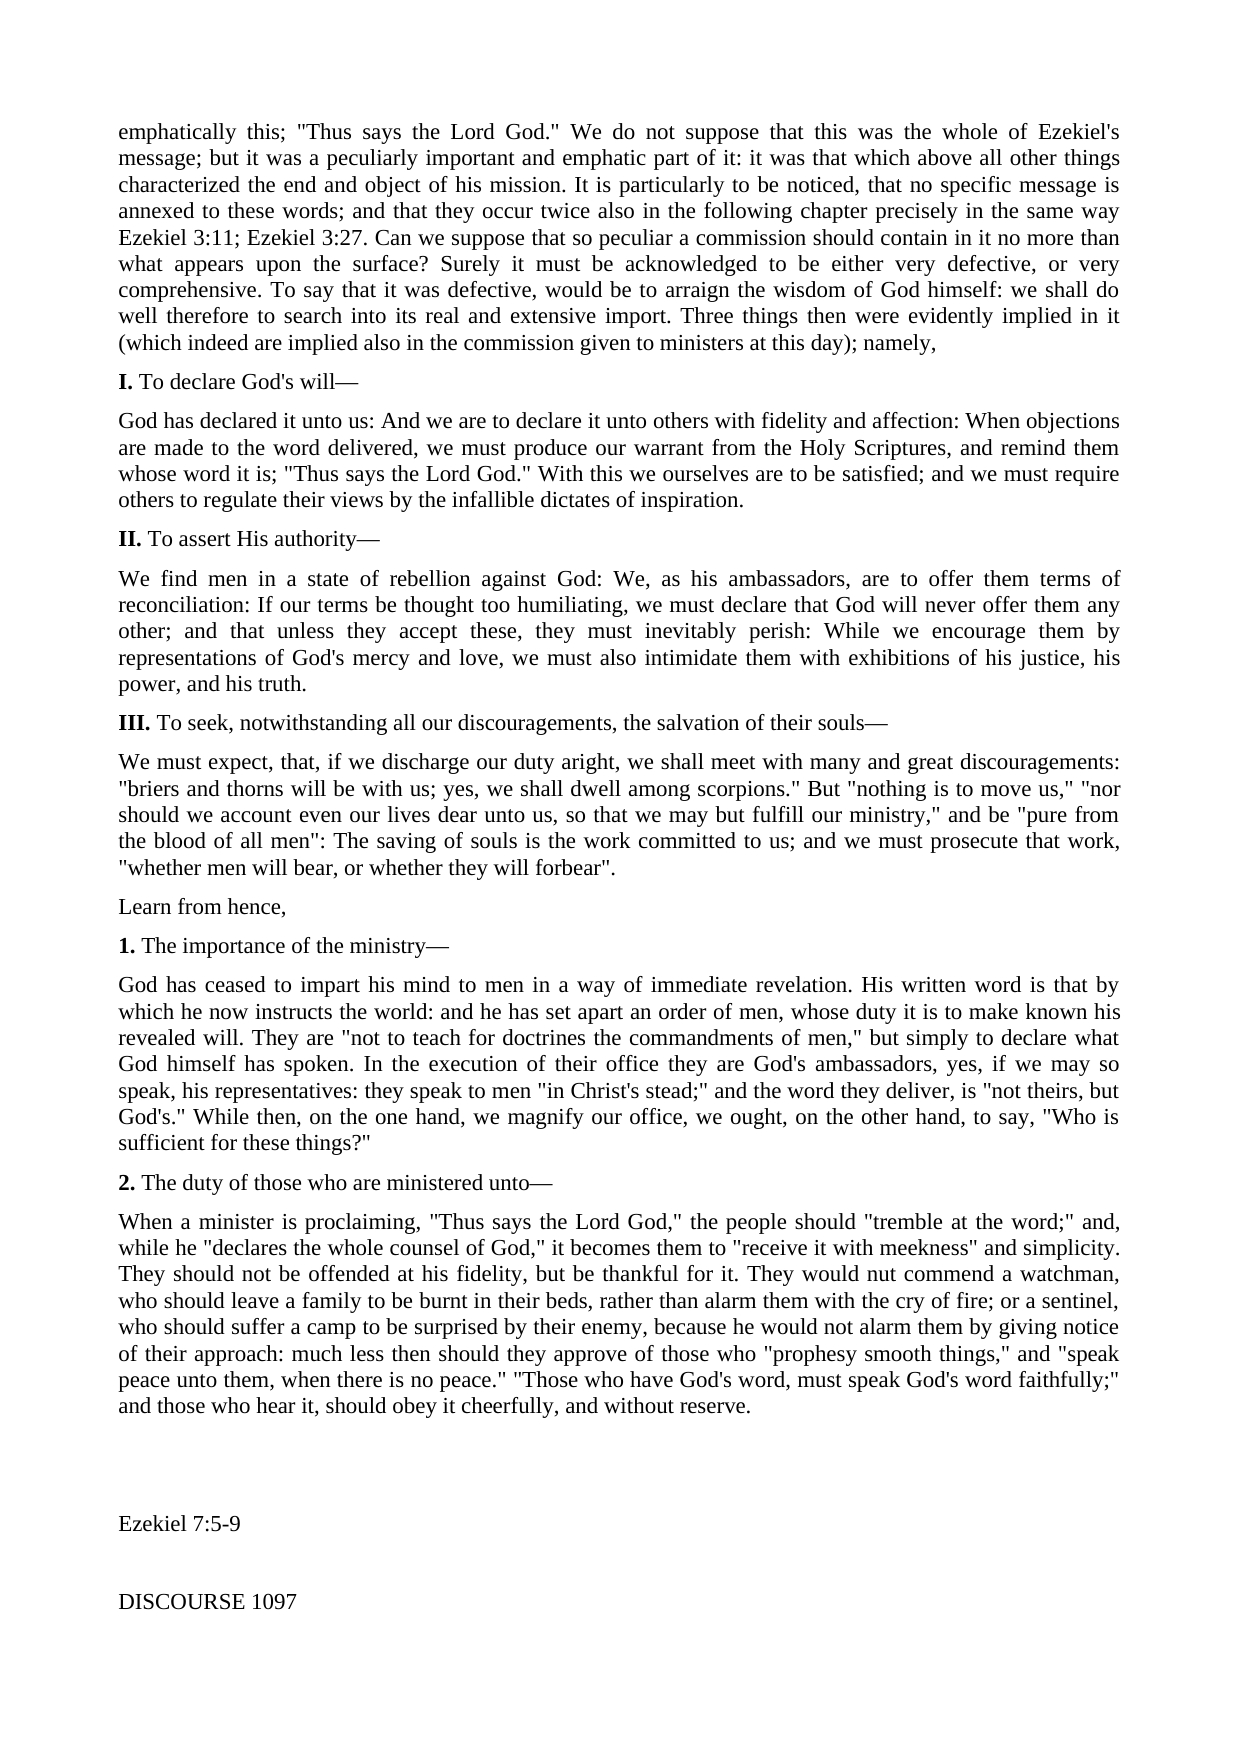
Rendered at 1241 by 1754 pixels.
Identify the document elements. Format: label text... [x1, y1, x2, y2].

text When a minister is proclaiming, "Thus says the Lord God," the people should "tremble at the word;" and, while he "declares the whole counsel of God," it becomes them to "receive it with meekness" and simplicity. They should not be offended at his fidelity, but be thankful for it. They would nut commend a watchman, who should leave a family to be burnt in their beds, rather than alarm them with the cry of fire; or a sentinel, who should suffer a camp to be surprised by their enemy, because he would not alarm them by giving notice of their approach: much less then should they approve of those who "prophesy smooth things," and "speak peace unto them, when there is no peace." "Those who have God's word, must speak God's word faithfully;" and those who hear it, should obey it cheerfully, and without reserve. [118, 1208, 1122, 1419]
text II. To assert His authority— [118, 526, 1122, 552]
text Ezekiel 7:5-9 [118, 1510, 1122, 1536]
text God has ceased to impart his mind to men in a way of immediate revelation. His written word is that by which he now instructs the world: and he has set apart an order of men, whose duty it is to make known his revealed will. They are "not to teach for doctrines the commandments of men," but simply to declare what God himself has spoken. In the execution of their office they are God's ambassadors, yes, if we may so speak, his representatives: they speak to men "in Christ's stead;" and the word they deliver, is "not theirs, but God's." While then, on the one hand, we magnify our office, we ought, on the other hand, to say, "Who is sufficient for these things?" [118, 971, 1122, 1156]
text 2. The duty of those who are ministered unto— [118, 1169, 1122, 1195]
text We must expect, that, if we discharge our duty aright, we shall meet with many and great discouragements: "briers and thorns will be with us; yes, we shall dwell among scorpions." But "nothing is to move us," "nor should we account even our lives dear unto us, so that we may but fulfill our ministry," and be "pure from the blood of all men": The saving of souls is the work committed to us; and we must prosecute that work, "whether men will bear, or whether they will forbear". [118, 748, 1122, 880]
text III. To seek, notwithstanding all our discouragements, the salvation of their souls— [118, 709, 1122, 736]
text DISCOURSE 1097 [118, 1588, 1122, 1614]
text God has declared it unto us: And we are to declare it unto others with fidelity and affection: When objections are made to the word delivered, we must produce our warrant from the Holy Scriptures, and remind them whose word it is; "Thus says the Lord God." With this we ourselves are to be satisfied; and we must require others to regulate their views by the infallible dictates of inspiration. [118, 407, 1122, 513]
text 1. The importance of the ministry— [118, 932, 1122, 958]
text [118, 118, 1122, 355]
text Learn from hence, [118, 893, 1122, 919]
text We find men in a state of rebellion against God: We, as his ambassadors, are to offer them terms of reconciliation: If our terms be thought too humiliating, we must declare that God will never offer them any other; and that unless they accept these, they must inevitably perish: While we encourage them by representations of God's mercy and love, we must also intimidate them with exhibitions of his justice, his power, and his truth. [118, 565, 1122, 696]
text I. To declare God's will— [118, 368, 1122, 394]
